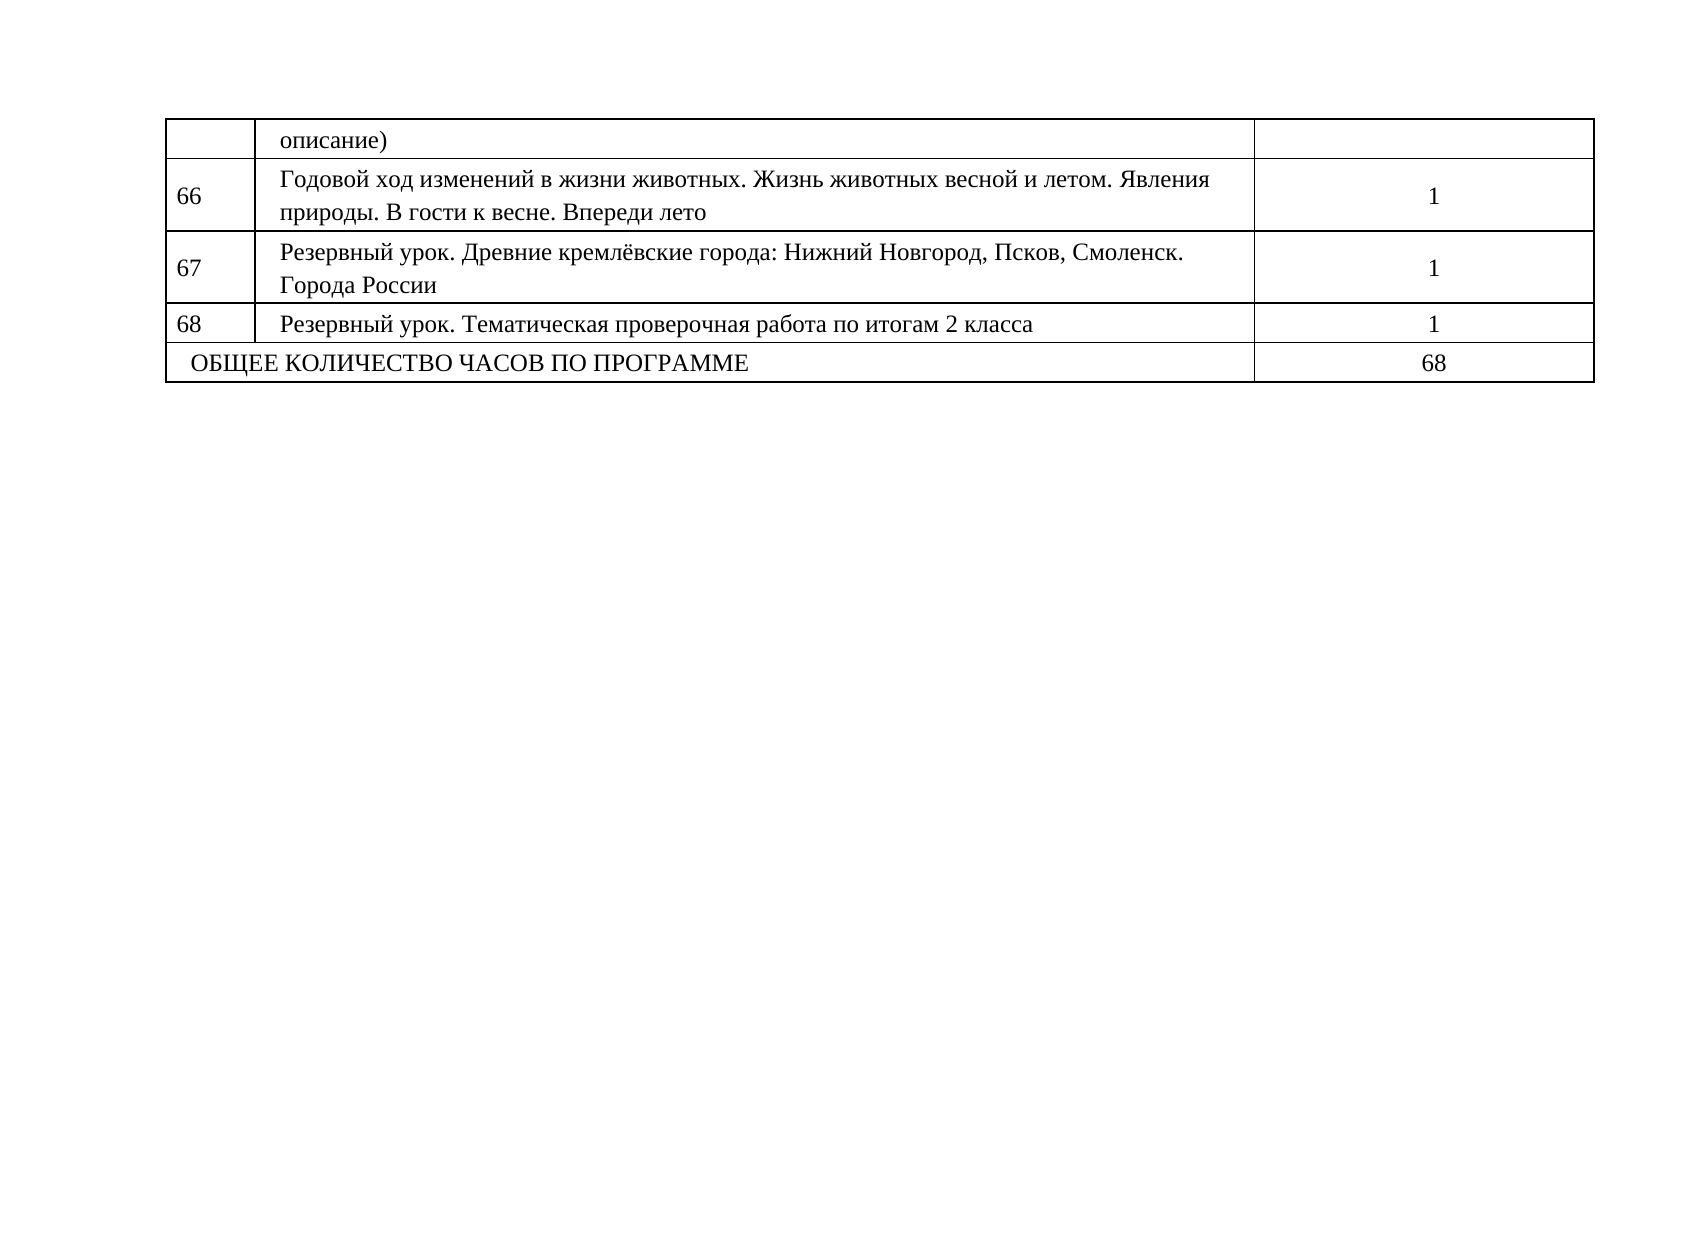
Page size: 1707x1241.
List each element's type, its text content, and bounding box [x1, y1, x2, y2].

table_cell 67 [167, 232, 254, 302]
table_cell Резервный урок. Древние кремлёвские города: Нижний Новгород, Псков, Смоленск. Города России [256, 232, 1254, 302]
table_cell 1 [1255, 120, 1593, 157]
table_cell 1 [1255, 304, 1593, 342]
table_cell Резервный урок. Тематическая проверочная работа по итогам 2 класса [256, 304, 1254, 342]
table_cell 1 [1255, 232, 1593, 302]
table_cell 65 [167, 120, 254, 157]
table_cell 68 [1255, 343, 1593, 381]
table_cell Годовой ход изменений в жизни животных. Жизнь животных весной и летом. Явления природы. В гости к весне. Впереди лето [256, 159, 1254, 230]
table_cell 66 [167, 159, 254, 230]
table_cell 68 [167, 304, 254, 342]
table_cell ОБЩЕЕ КОЛИЧЕСТВО ЧАСОВ ПО ПРОГРАММЕ [167, 343, 1254, 381]
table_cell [256, 120, 1254, 157]
table_cell 1 [1255, 159, 1593, 230]
